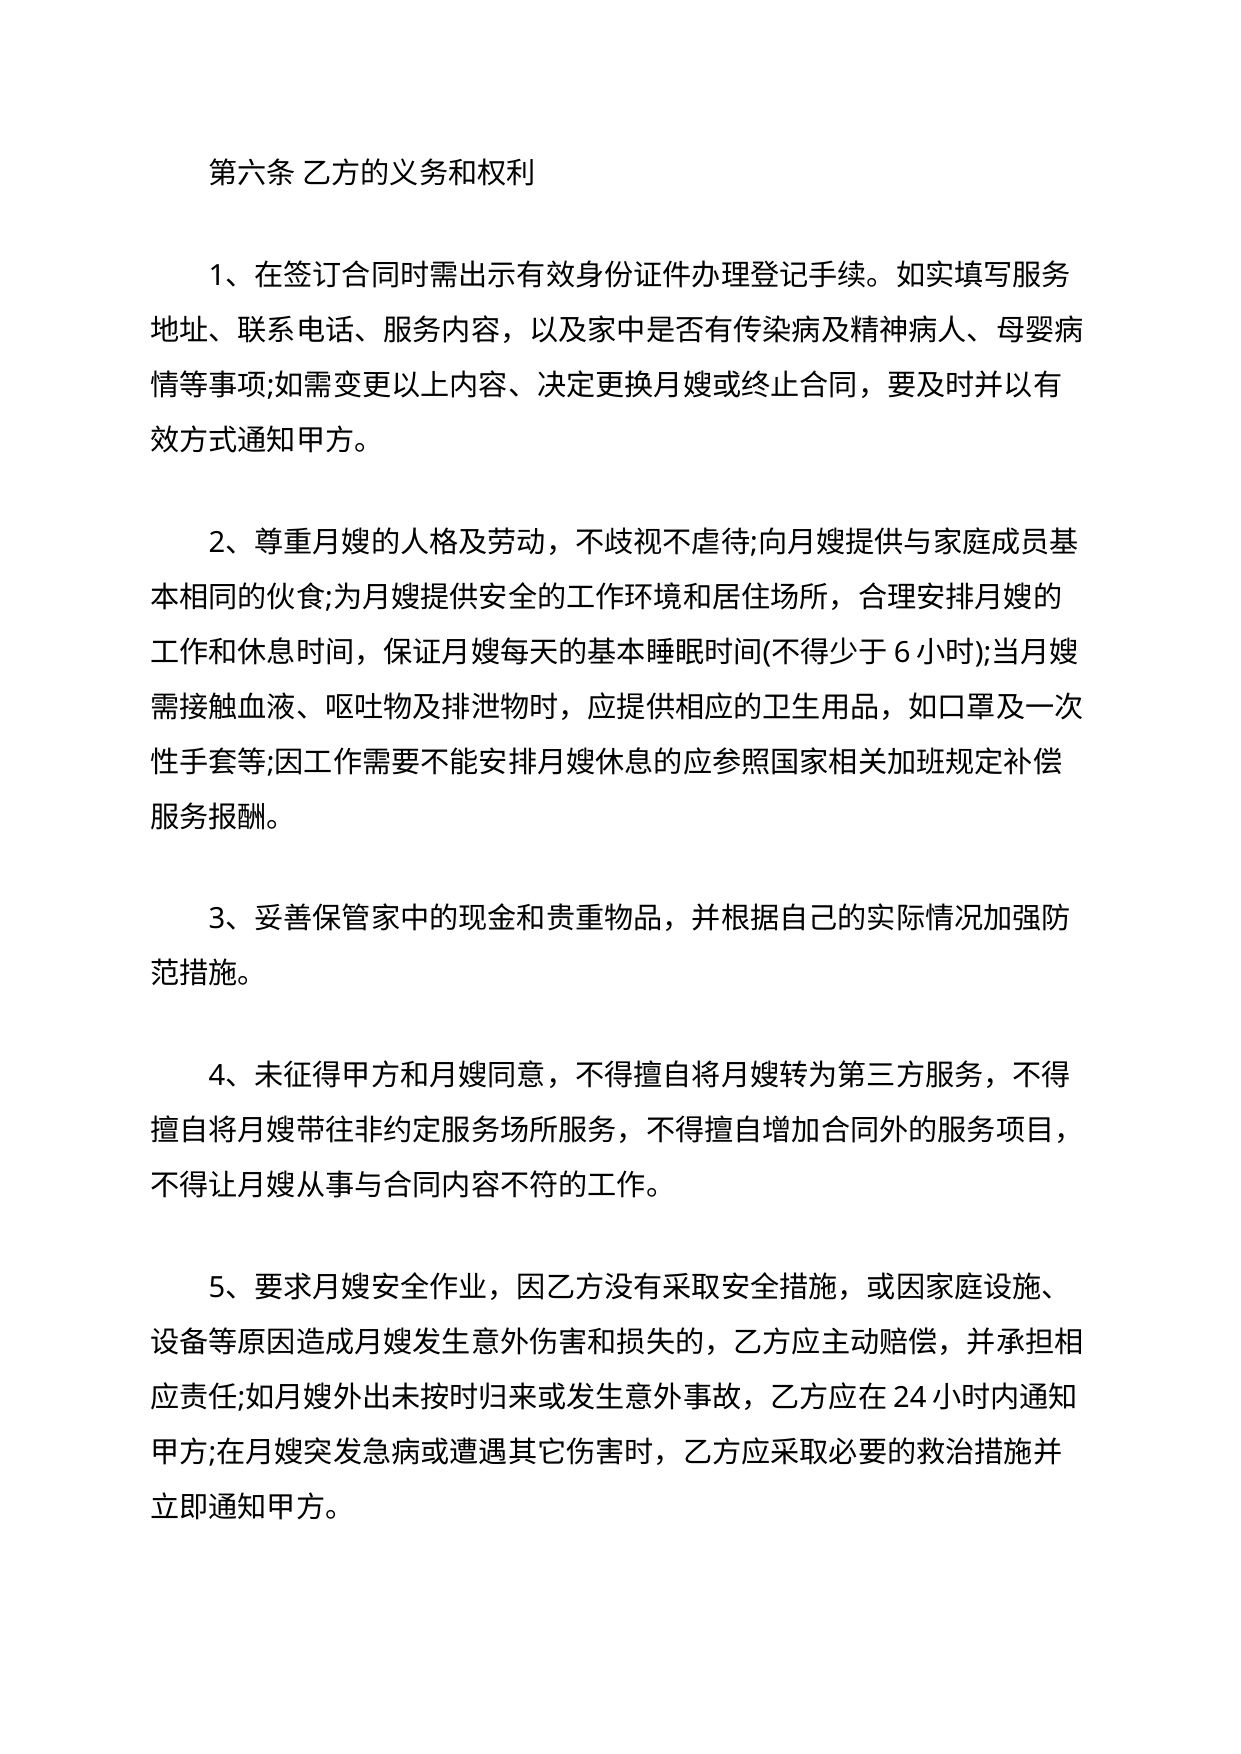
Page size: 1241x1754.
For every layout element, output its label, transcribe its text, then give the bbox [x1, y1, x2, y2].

text 3、妥善保管家中的现金和贵重物品，并根据自己的实际情况加强防范措施。 [150, 895, 1090, 992]
text 5、要求月嫂安全作业，因乙方没有采取安全措施，或因家庭设施、设备等原因造成月嫂发生意外伤害和损失的，乙方应主动赔偿，并承担相应责任;如月嫂外出未按时归来或发生意外事故，乙方应在24小时内通知甲方;在月嫂突发急病或遭遇其它伤害时，乙方应采取必要的救治措施并立即通知甲方。 [150, 1263, 1090, 1526]
text 2、尊重月嫂的人格及劳动，不歧视不虐待;向月嫂提供与家庭成员基本相同的伙食;为月嫂提供安全的工作环境和居住场所，合理安排月嫂的工作和休息时间，保证月嫂每天的基本睡眠时间(不得少于6小时);当月嫂需接触血液、呕吐物及排泄物时，应提供相应的卫生用品，如口罩及一次性手套等;因工作需要不能安排月嫂休息的应参照国家相关加班规定补偿服务报酬。 [150, 518, 1090, 836]
text 1、在签订合同时需出示有效身份证件办理登记手续。如实填写服务地址、联系电话、服务内容，以及家中是否有传染病及精神病人、母婴病情等事项;如需变更以上内容、决定更换月嫂或终止合同，要及时并以有效方式通知甲方。 [150, 252, 1090, 459]
text 第六条 乙方的义务和权利 [150, 150, 1090, 192]
text 4、未征得甲方和月嫂同意，不得擅自将月嫂转为第三方服务，不得擅自将月嫂带往非约定服务场所服务，不得擅自增加合同外的服务项目，不得让月嫂从事与合同内容不符的工作。 [150, 1052, 1090, 1204]
